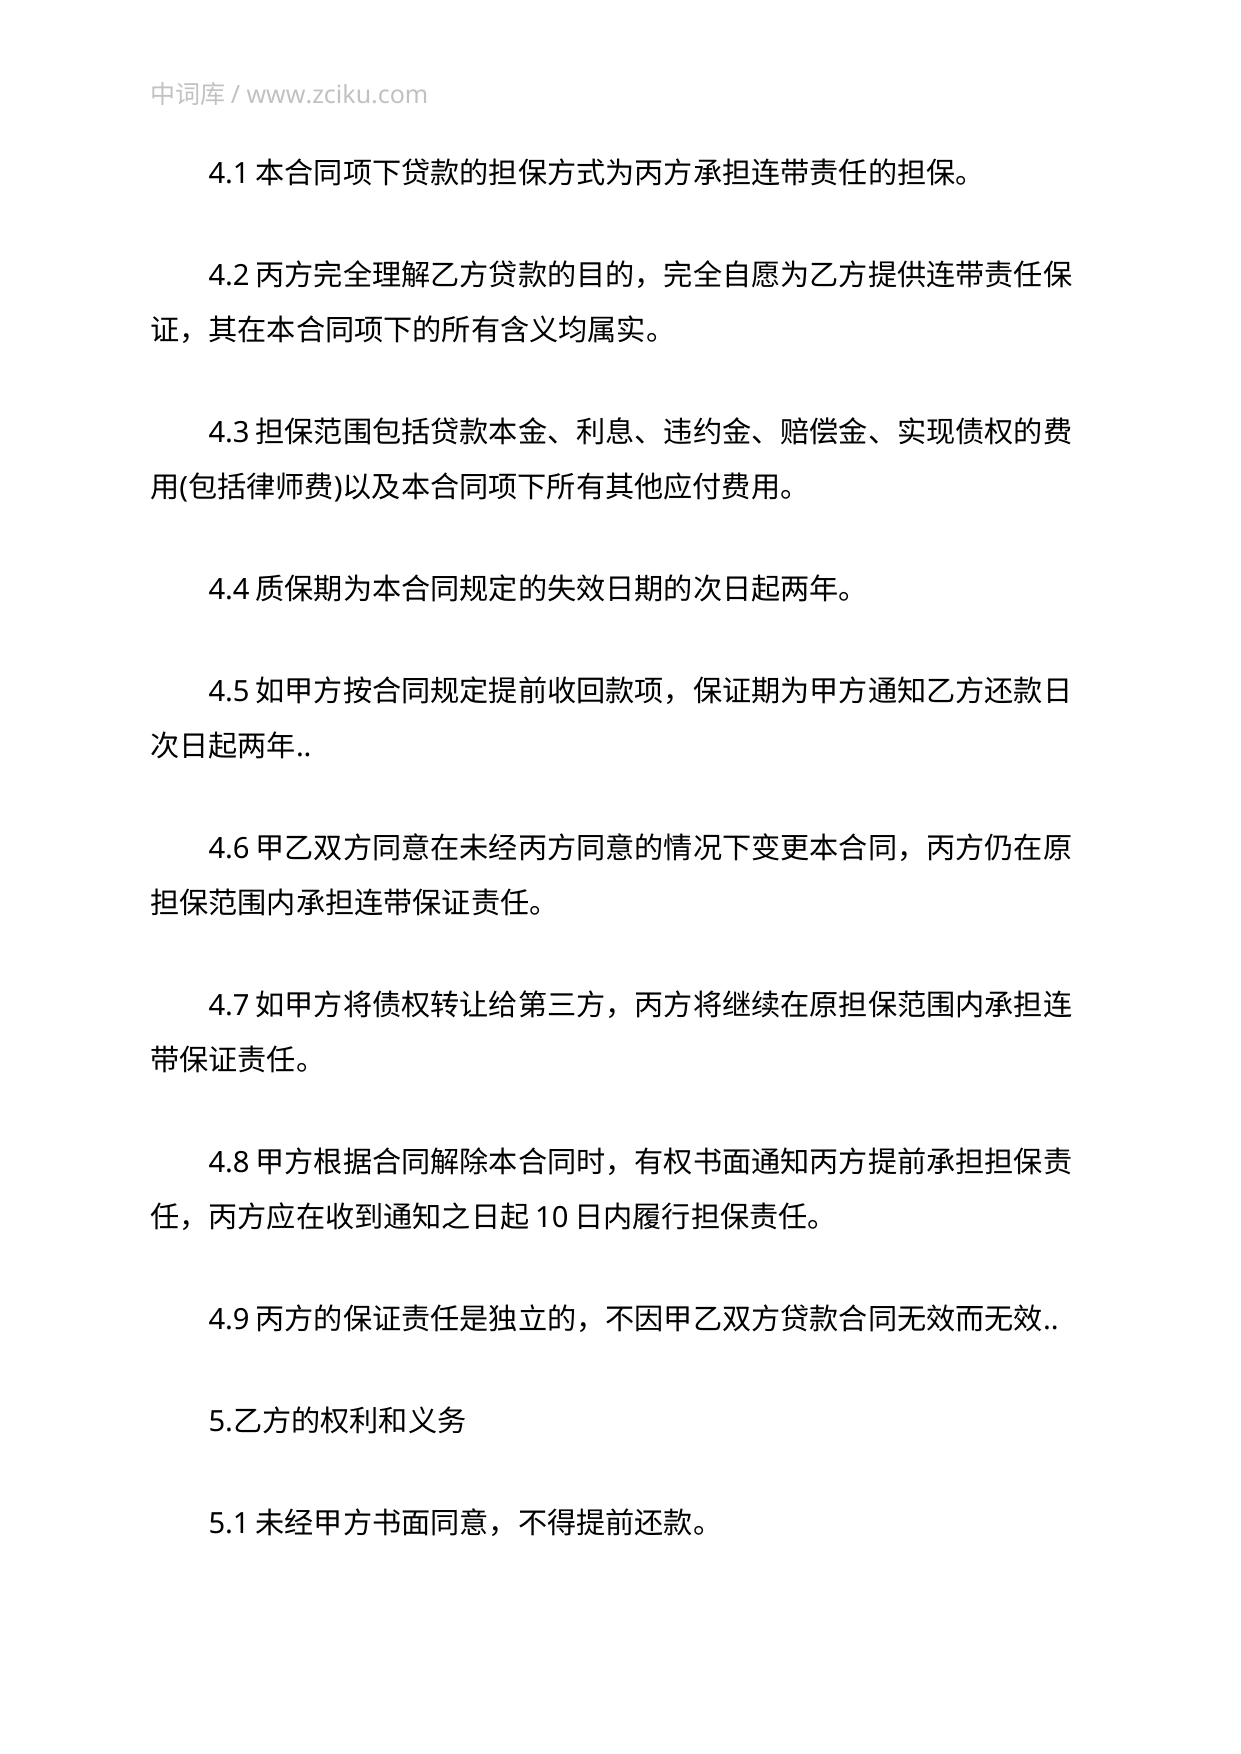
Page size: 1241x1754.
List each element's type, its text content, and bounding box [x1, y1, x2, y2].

text 4.7如甲方将债权转让给第三方，丙方将继续在原担保范围内承担连带保证责任。 [150, 981, 1090, 1079]
text 4.4质保期为本合同规定的失效日期的次日起两年。 [150, 566, 1090, 608]
text 4.9丙方的保证责任是独立的，不因甲乙双方贷款合同无效而无效.. [150, 1295, 1090, 1338]
text 5.1未经甲方书面同意，不得提前还款。 [150, 1499, 1090, 1542]
text 4.6甲乙双方同意在未经丙方同意的情况下变更本合同，丙方仍在原担保范围内承担连带保证责任。 [150, 825, 1090, 922]
text 4.3担保范围包括贷款本金、利息、违约金、赔偿金、实现债权的费用(包括律师费)以及本合同项下所有其他应付费用。 [150, 409, 1090, 506]
text 5.乙方的权利和义务 [150, 1397, 1090, 1439]
text 4.5如甲方按合同规定提前收回款项，保证期为甲方通知乙方还款日次日起两年.. [150, 668, 1090, 765]
text 4.1本合同项下贷款的担保方式为丙方承担连带责任的担保。 [150, 150, 1090, 192]
text 4.8甲方根据合同解除本合同时，有权书面通知丙方提前承担担保责任，丙方应在收到通知之日起10日内履行担保责任。 [150, 1138, 1090, 1236]
text 4.2丙方完全理解乙方贷款的目的，完全自愿为乙方提供连带责任保证，其在本合同项下的所有含义均属实。 [150, 252, 1090, 349]
